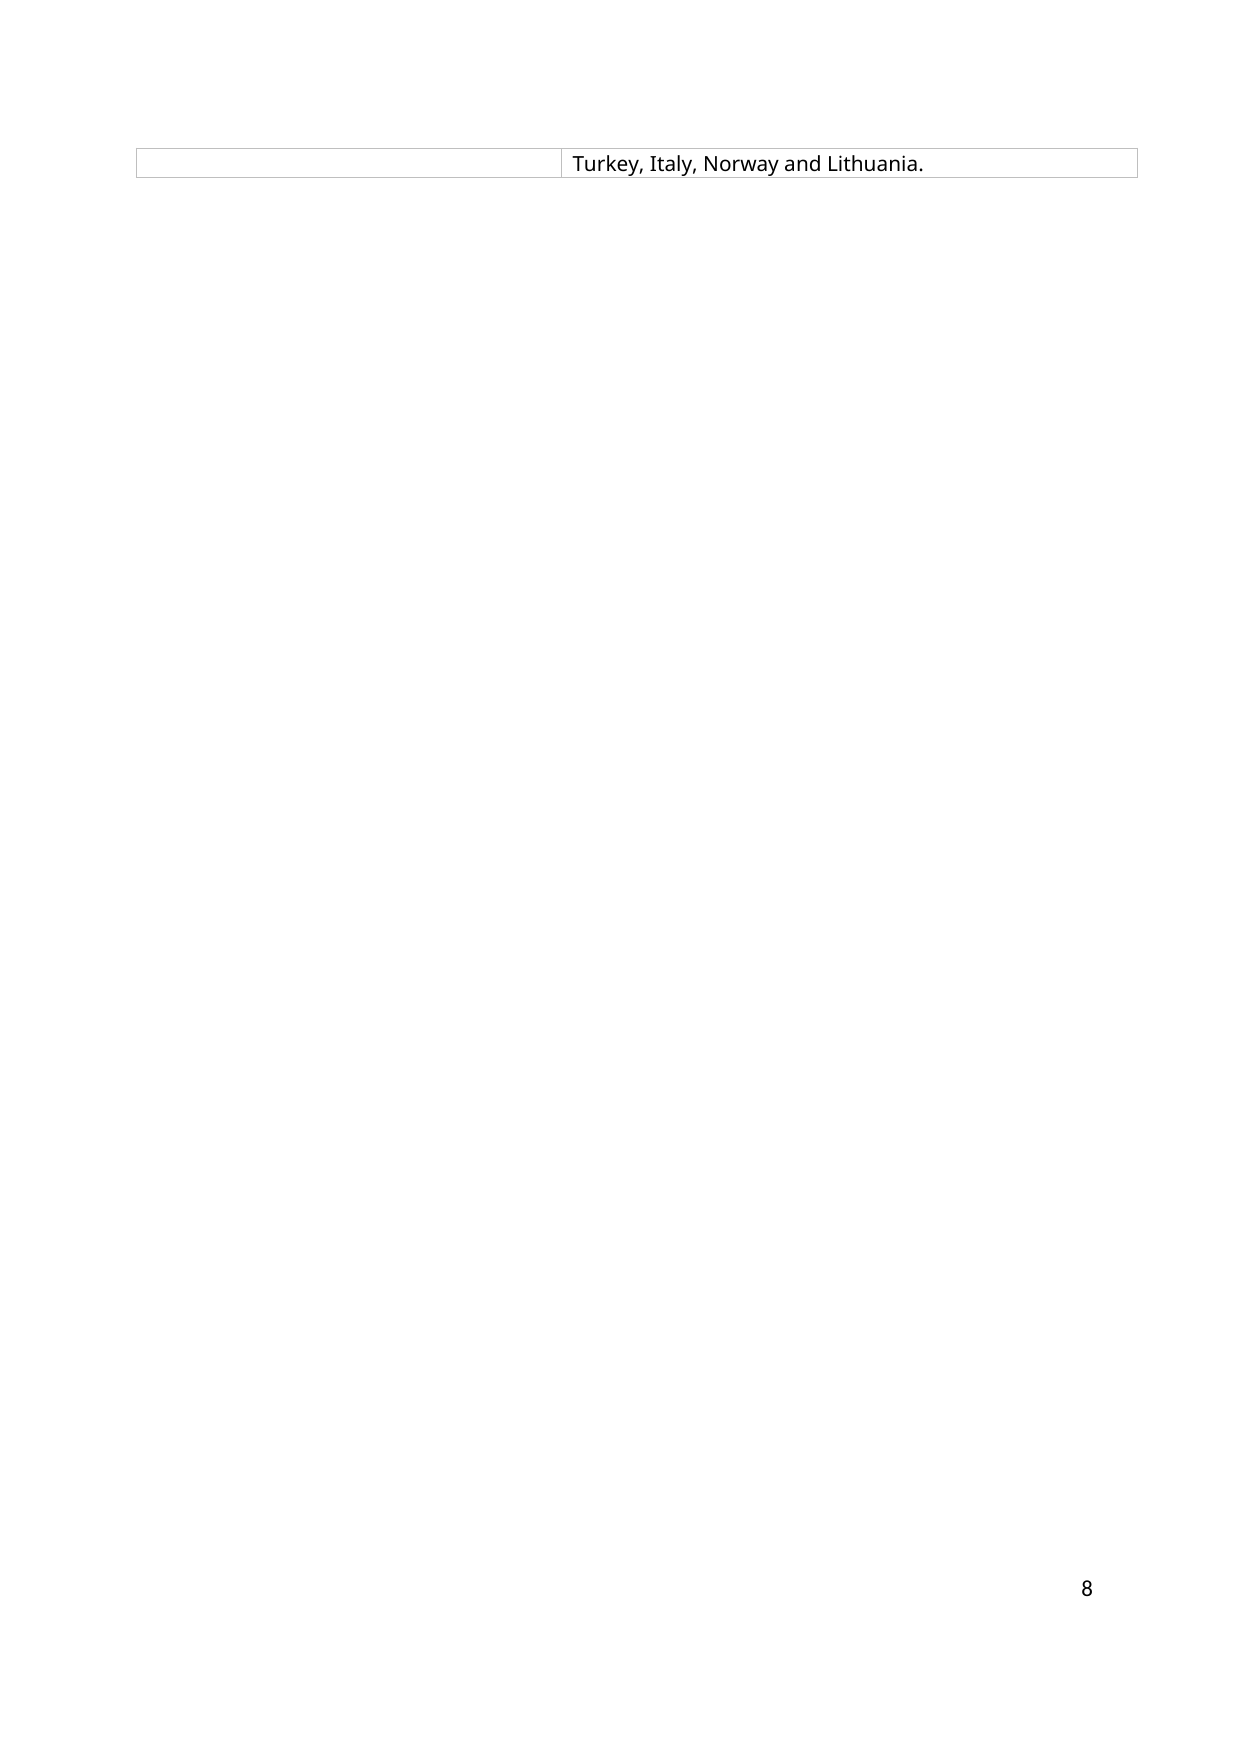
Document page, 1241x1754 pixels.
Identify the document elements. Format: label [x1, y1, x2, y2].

table_cell [562, 149, 1137, 177]
table_cell [137, 149, 561, 177]
